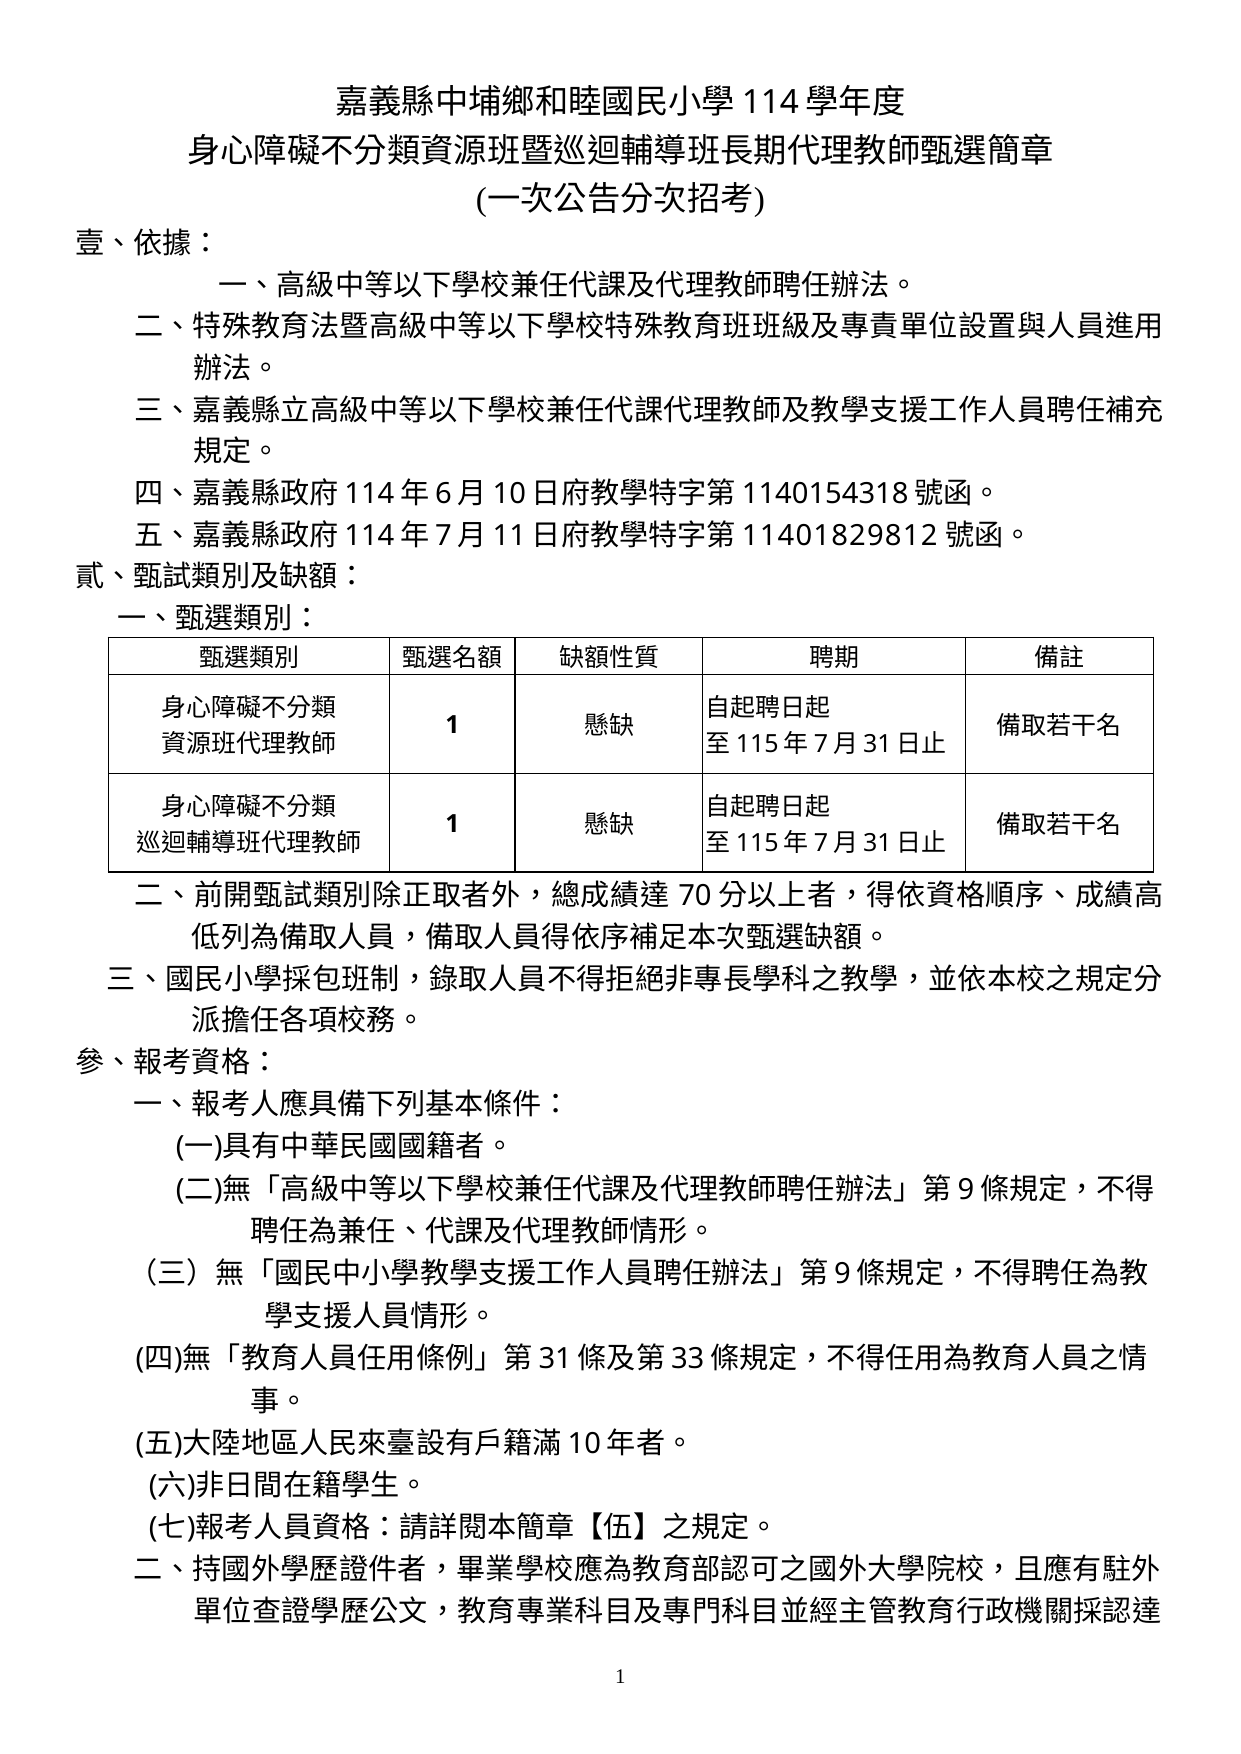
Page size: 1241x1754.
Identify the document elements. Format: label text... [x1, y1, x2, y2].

text (七)報考人員資格：請詳閱本簡章【伍】之規定。 [75, 1504, 1165, 1546]
table_cell 備取若干名 [966, 675, 1153, 773]
table_cell 自起聘日起 至115年7月31日止 [703, 774, 965, 871]
text (一)具有中華民國國籍者。 [75, 1123, 1165, 1165]
table_cell 身心障礙不分類 資源班代理教師 [109, 675, 389, 773]
list 嘉義縣政府114年6月10日府教學特字第1140154318號函。 [134, 470, 1165, 512]
text 嘉義縣中埔鄉和睦國民小學114學年度 身心障礙不分類資源班暨巡迴輔導班長期代理教師甄選簡章 [75, 75, 1165, 172]
list 高級中等以下學校兼任代課及代理教師聘任辦法。 [209, 262, 1165, 303]
table_header 缺額性質 [516, 638, 702, 674]
text 一、甄選類別： [75, 595, 1165, 637]
table_cell 懸缺 [516, 675, 702, 773]
table_header 甄選名額 [390, 638, 514, 674]
text 貳、甄試類別及缺額： [75, 553, 1165, 595]
table_cell 懸缺 [516, 774, 702, 871]
text (六)非日間在籍學生。 [75, 1462, 1165, 1504]
text (二)無「高級中等以下學校兼任代課及代理教師聘任辦法」第9條規定，不得聘任為兼任、代課及代理教師情形。 [75, 1165, 1165, 1250]
text 二、前開甄試類別除正取者外，總成績達70分以上者，得依資格順序、成績高低列為備取人員，備取人員得依序補足本次甄選缺額。 [75, 872, 1165, 956]
table_cell 備取若干名 [966, 774, 1153, 871]
text 三、國民小學採包班制，錄取人員不得拒絕非專長學科之教學，並依本校之規定分派擔任各項校務。 [75, 956, 1165, 1039]
list 特殊教育法暨高級中等以下學校特殊教育班班級及專責單位設置與人員進用辦法。 [134, 303, 1165, 387]
text （三）無「國民中小學教學支援工作人員聘任辦法」第9條規定，不得聘任為教學支援人員情形。 [75, 1250, 1165, 1335]
text 參、報考資格： [75, 1039, 1165, 1081]
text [75, 1546, 1165, 1629]
table_header 備註 [966, 638, 1153, 674]
table_cell 身心障礙不分類 巡迴輔導班代理教師 [109, 774, 389, 871]
table_cell 自起聘日起 至115年7月31日止 [703, 675, 965, 773]
text (五)大陸地區人民來臺設有戶籍滿10年者。 [75, 1419, 1165, 1462]
list 嘉義縣立高級中等以下學校兼任代課代理教師及教學支援工作人員聘任補充規定。 [134, 387, 1165, 470]
text (一次公告分次招考) [75, 172, 1165, 220]
text 一、報考人應具備下列基本條件： [75, 1081, 1165, 1123]
table_header 甄選類別 [109, 638, 389, 674]
list 嘉義縣政府114年7月11日府教學特字第11401829812號函。 [134, 512, 1165, 553]
table_cell 1 [390, 774, 514, 871]
table_header 聘期 [703, 638, 965, 674]
text 壹、依據： [75, 220, 1165, 262]
text (四)無「教育人員任用條例」第31條及第33條規定，不得任用為教育人員之情事。 [75, 1335, 1165, 1419]
table_cell 1 [390, 675, 514, 773]
